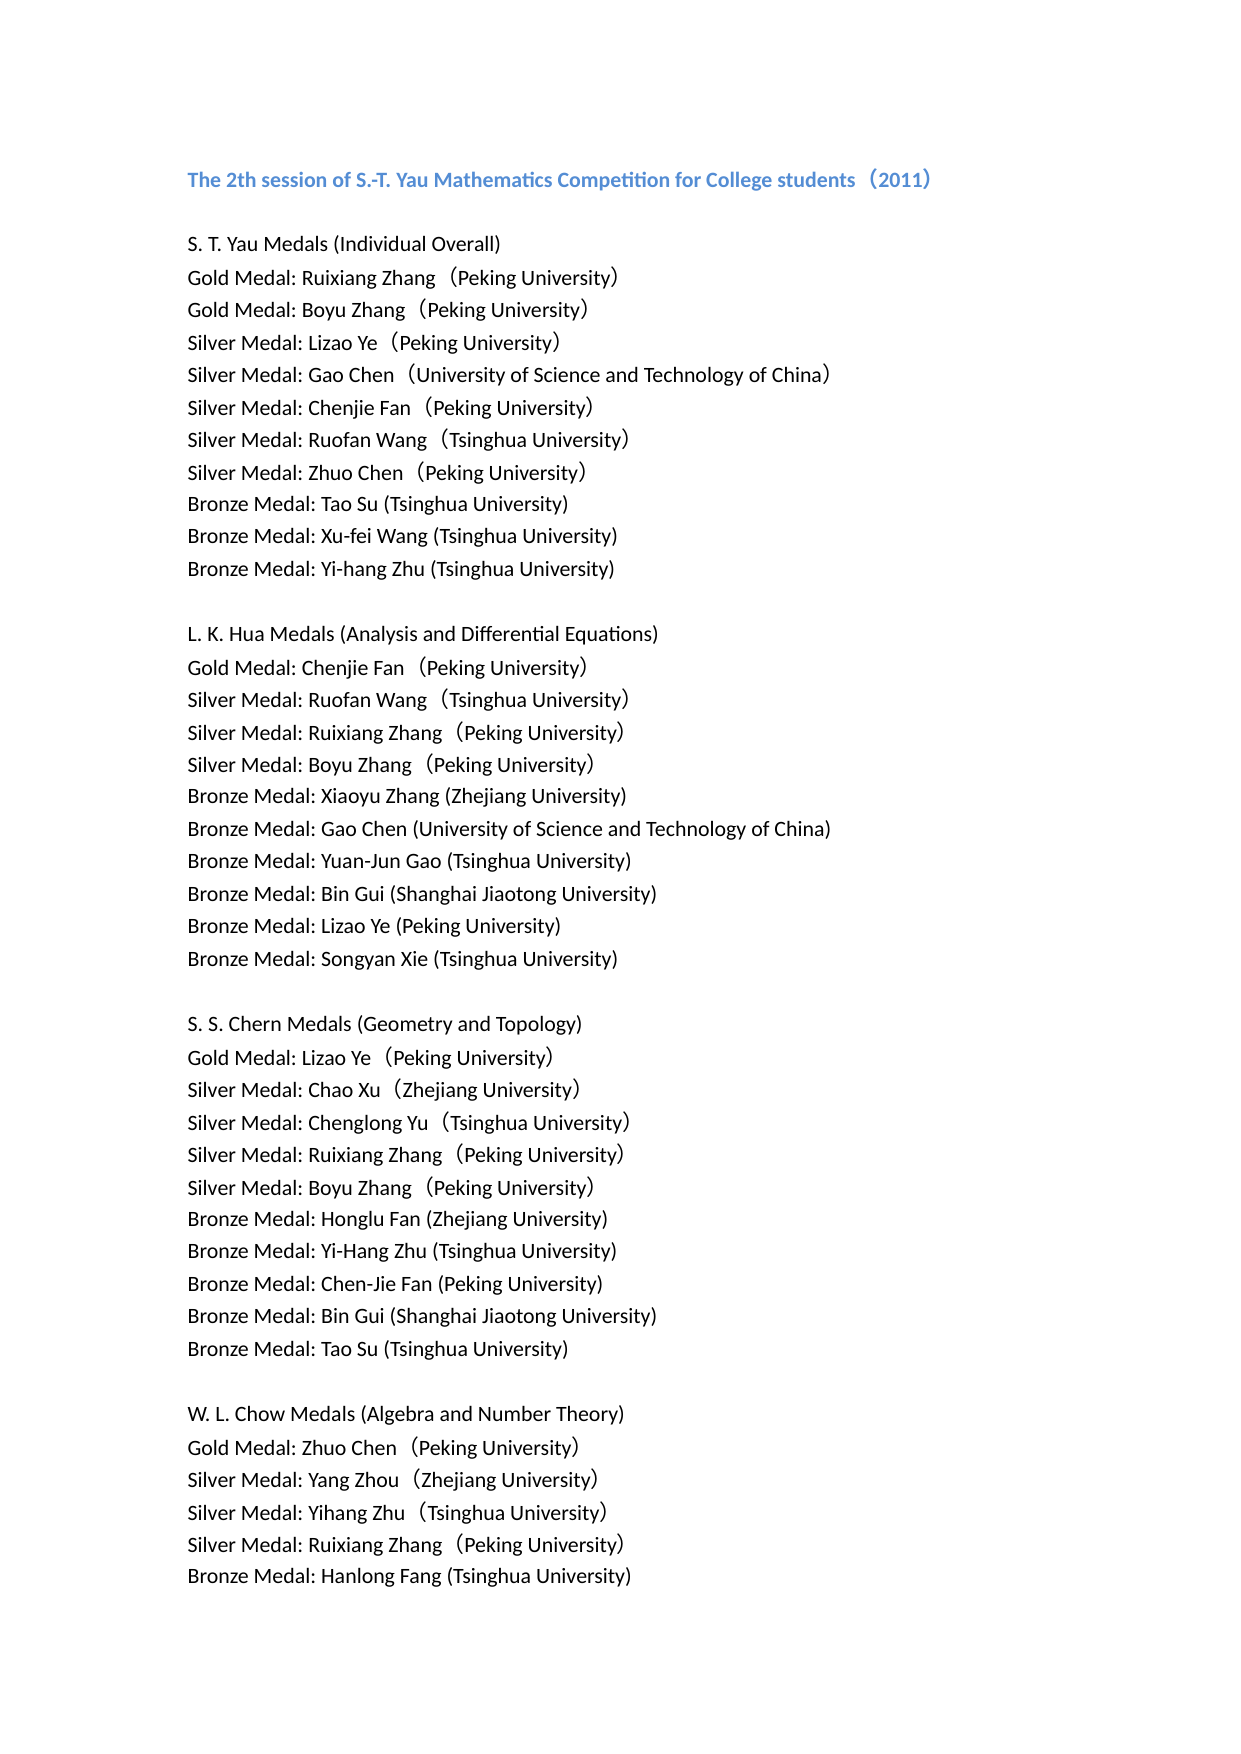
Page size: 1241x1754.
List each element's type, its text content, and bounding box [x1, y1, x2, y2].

text Silver Medal: Boyu Zhang（Peking University） [187, 747, 1053, 779]
text Gold Medal: Ruixiang Zhang（Peking University） [187, 259, 1053, 292]
text Silver Medal: Chenglong Yu（Tsinghua University） [187, 1104, 1053, 1137]
text S. S. Chern Medals (Geometry and Topology) [187, 1007, 1053, 1039]
text Bronze Medal: Bin Gui (Shanghai Jiaotong University) [187, 877, 1053, 909]
text W. L. Chow Medals (Algebra and Number Theory) [187, 1397, 1053, 1429]
text Silver Medal: Ruofan Wang（Tsinghua University） [187, 682, 1053, 714]
text Gold Medal: Boyu Zhang（Peking University） [187, 292, 1053, 324]
text Silver Medal: Ruixiang Zhang（Peking University） [187, 1527, 1053, 1559]
text Bronze Medal: Tao Su (Tsinghua University) [187, 487, 1053, 519]
text Silver Medal: Yang Zhou（Zhejiang University） [187, 1462, 1053, 1494]
text Bronze Medal: Yuan-Jun Gao (Tsinghua University) [187, 844, 1053, 877]
text Silver Medal: Ruofan Wang（Tsinghua University） [187, 422, 1053, 454]
text Bronze Medal: Gao Chen (University of Science and Technology of China) [187, 812, 1053, 844]
text Bronze Medal: Songyan Xie (Tsinghua University) [187, 942, 1053, 974]
text Bronze Medal: Hanlong Fang (Tsinghua University) [187, 1559, 1053, 1592]
text Bronze Medal: Xu-fei Wang (Tsinghua University) [187, 519, 1053, 552]
text Bronze Medal: Bin Gui (Shanghai Jiaotong University) [187, 1299, 1053, 1332]
text Gold Medal: Zhuo Chen（Peking University） [187, 1429, 1053, 1462]
text Bronze Medal: Xiaoyu Zhang (Zhejiang University) [187, 779, 1053, 812]
text Bronze Medal: Lizao Ye (Peking University) [187, 909, 1053, 942]
text Silver Medal: Chao Xu（Zhejiang University） [187, 1072, 1053, 1104]
text Silver Medal: Boyu Zhang（Peking University） [187, 1169, 1053, 1202]
text The 2th session of S.-T. Yau Mathematics Competition for College students（2011） [187, 162, 1053, 194]
text Gold Medal: Lizao Ye（Peking University） [187, 1039, 1053, 1072]
text Silver Medal: Lizao Ye（Peking University） [187, 324, 1053, 357]
text Silver Medal: Ruixiang Zhang（Peking University） [187, 1137, 1053, 1169]
text Silver Medal: Chenjie Fan（Peking University） [187, 389, 1053, 422]
text L. K. Hua Medals (Analysis and Differential Equations) [187, 617, 1053, 649]
text Silver Medal: Ruixiang Zhang（Peking University） [187, 714, 1053, 747]
text Bronze Medal: Honglu Fan (Zhejiang University) [187, 1202, 1053, 1234]
text Silver Medal: Yihang Zhu（Tsinghua University） [187, 1494, 1053, 1527]
text Bronze Medal: Chen-Jie Fan (Peking University) [187, 1267, 1053, 1299]
text Silver Medal: Gao Chen（University of Science and Technology of China） [187, 357, 1053, 389]
text Gold Medal: Chenjie Fan（Peking University） [187, 649, 1053, 682]
text Silver Medal: Zhuo Chen（Peking University） [187, 454, 1053, 487]
text S. T. Yau Medals (Individual Overall) [187, 227, 1053, 259]
text Bronze Medal: Yi-hang Zhu (Tsinghua University) [187, 552, 1053, 584]
text Bronze Medal: Yi-Hang Zhu (Tsinghua University) [187, 1234, 1053, 1267]
text Bronze Medal: Tao Su (Tsinghua University) [187, 1332, 1053, 1364]
